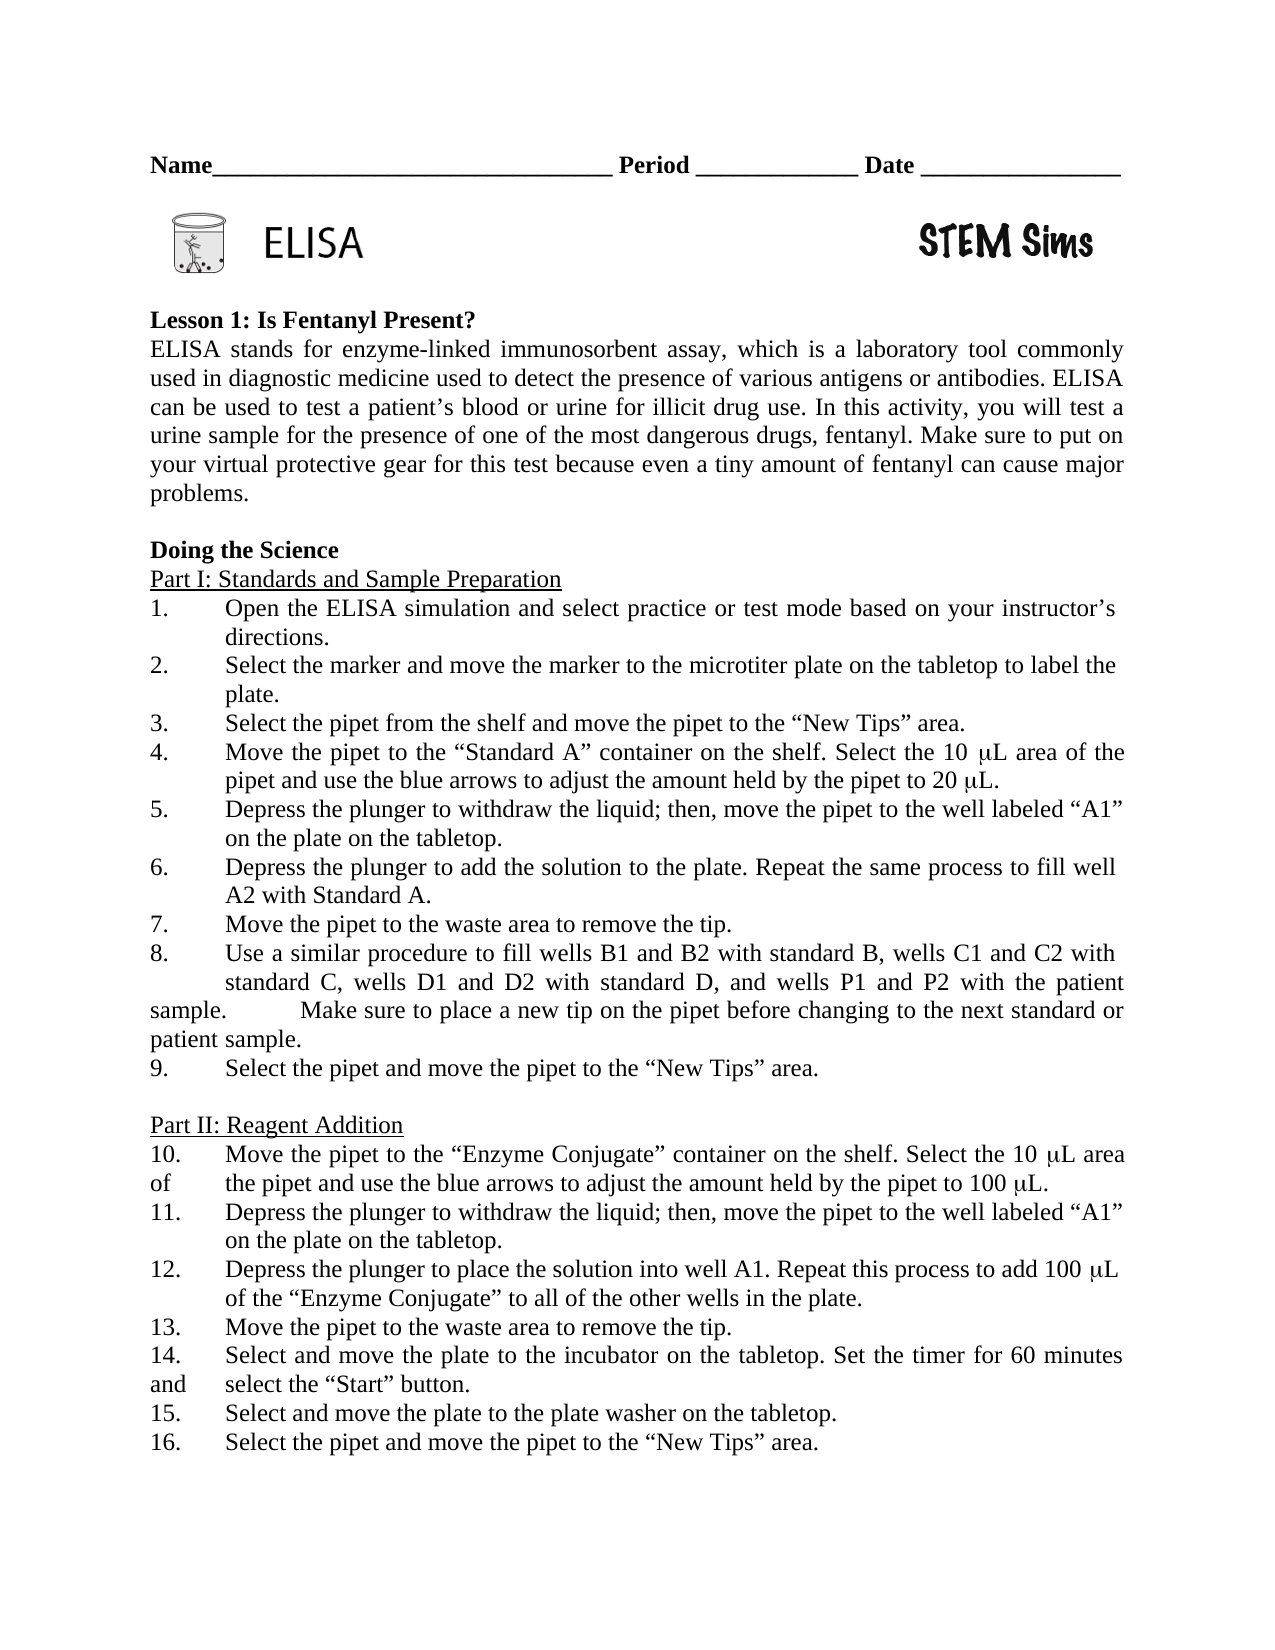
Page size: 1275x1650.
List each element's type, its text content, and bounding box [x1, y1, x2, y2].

text Part II: Reagent Addition [150, 1111, 1125, 1139]
text 5. Depress the plunger to withdraw the liquid; then, move the pipet to the well labeled “A1” on the plate on the tabletop. [150, 794, 1125, 852]
text 6. Depress the plunger to add the solution to the plate. Repeat the same process to fill well A2 with Standard A. [150, 852, 1125, 909]
text 4. Move the pipet to the “Standard A” container on the shelf. Select the 10 L area of the pipet and use the blue arrows to adjust the amount held by the pipet to 20 L. [150, 737, 1125, 794]
text 15. Select and move the plate to the plate washer on the tabletop. [150, 1398, 1125, 1427]
text 16. Select the pipet and move the pipet to the “New Tips” area. [150, 1427, 1125, 1456]
text 12. Depress the plunger to place the solution into well A1. Repeat this process to add 100 L of the “Enzyme Conjugate” to all of the other wells in the plate. [150, 1254, 1125, 1312]
text 8. Use a similar procedure to fill wells B1 and B2 with standard B, wells C1 and C2 with standard C, wells D1 and D2 with standard D, and wells P1 and P2 with the patient sample. Make sure to place a new tip on the pipet before changing to the next standard or patient sample. [150, 938, 1125, 1053]
text 7. Move the pipet to the waste area to remove the tip. [150, 909, 1125, 938]
text ELISA stands for enzyme-linked immunosorbent assay, which is a laboratory tool commonly used in diagnostic medicine used to detect the presence of various antigens or antibodies. ELISA can be used to test a patient’s blood or urine for illicit drug use. In this activity, you will test a urine sample for the presence of one of the most dangerous drugs, fentanyl. Make sure to put on your virtual protective gear for this test because even a tiny amount of fentanyl can cause major problems. [150, 334, 1125, 507]
text 13. Move the pipet to the waste area to remove the tip. [150, 1312, 1125, 1341]
text Lesson 1: Is Fentanyl Present? [150, 306, 1125, 334]
text Name________________________________ Period _____________ Date ________________ [150, 150, 1125, 179]
text Part I: Standards and Sample Preparation [150, 564, 1125, 593]
text 2. Select the marker and move the marker to the microtiter plate on the tabletop to label the plate. [150, 651, 1125, 708]
text 11. Depress the plunger to withdraw the liquid; then, move the pipet to the well labeled “A1” on the plate on the tabletop. [150, 1197, 1125, 1254]
text 1. Open the ELISA simulation and select practice or test mode based on your instructor’s directions. [150, 593, 1125, 651]
text 14. Select and move the plate to the incubator on the tabletop. Set the timer for 60 minutes and select the “Start” button. [150, 1341, 1125, 1398]
text 10. Move the pipet to the “Enzyme Conjugate” container on the shelf. Select the 10 L area of the pipet and use the blue arrows to adjust the amount held by the pipet to 100 L. [150, 1139, 1125, 1197]
text Doing the Science [150, 536, 1125, 564]
text 9. Select the pipet and move the pipet to the “New Tips” area. [150, 1053, 1125, 1082]
picture [150, 207, 1125, 277]
text 3. Select the pipet from the shelf and move the pipet to the “New Tips” area. [150, 708, 1125, 737]
